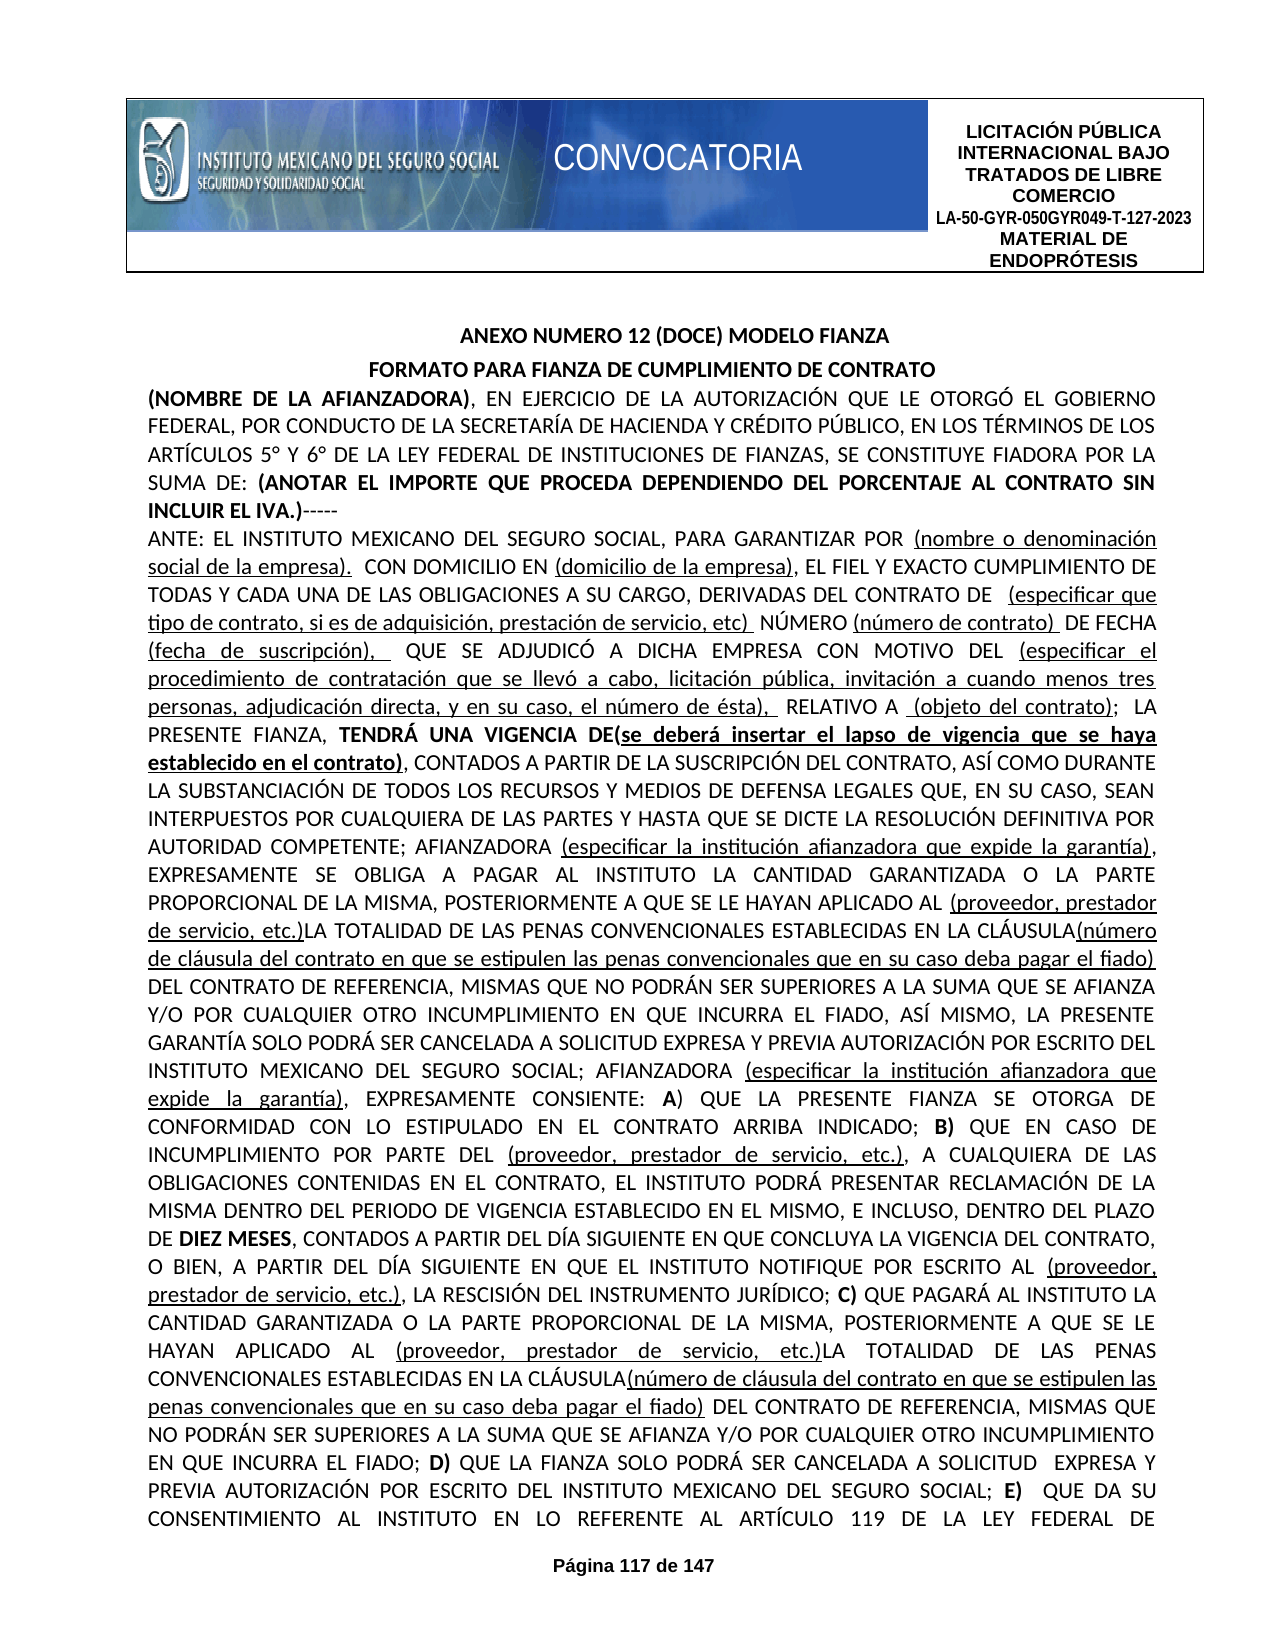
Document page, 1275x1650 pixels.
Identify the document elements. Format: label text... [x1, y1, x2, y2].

subtitle ANEXO NUMERO 12 (DOCE) MODELO FIANZA [148, 321, 1157, 349]
picture [127, 100, 928, 232]
text (NOMBRE DE LA AFIANZADORA), EN EJERCICIO DE LA AUTORIZACIÓN QUE LE OTORGÓ EL GOBIERNO FEDERAL, POR CONDUCTO DE LA SECRETARÍA DE HACIENDA Y CRÉDITO PÚBLICO, EN LOS TÉRMINOS DE LOS ARTÍCULOS 5° Y 6° DE LA LEY FEDERAL DE INSTITUCIONES DE FIANZAS, SE CONSTITUYE FIADORA POR LA SUMA DE: (ANOTAR EL IMPORTE QUE PROCEDA DEPENDIENDO DEL PORCENTAJE AL CONTRATO SIN INCLUIR EL IVA.)----- [148, 384, 1157, 524]
title FORMATO PARA FIANZA DE CUMPLIMIENTO DE CONTRATO [148, 356, 1157, 384]
